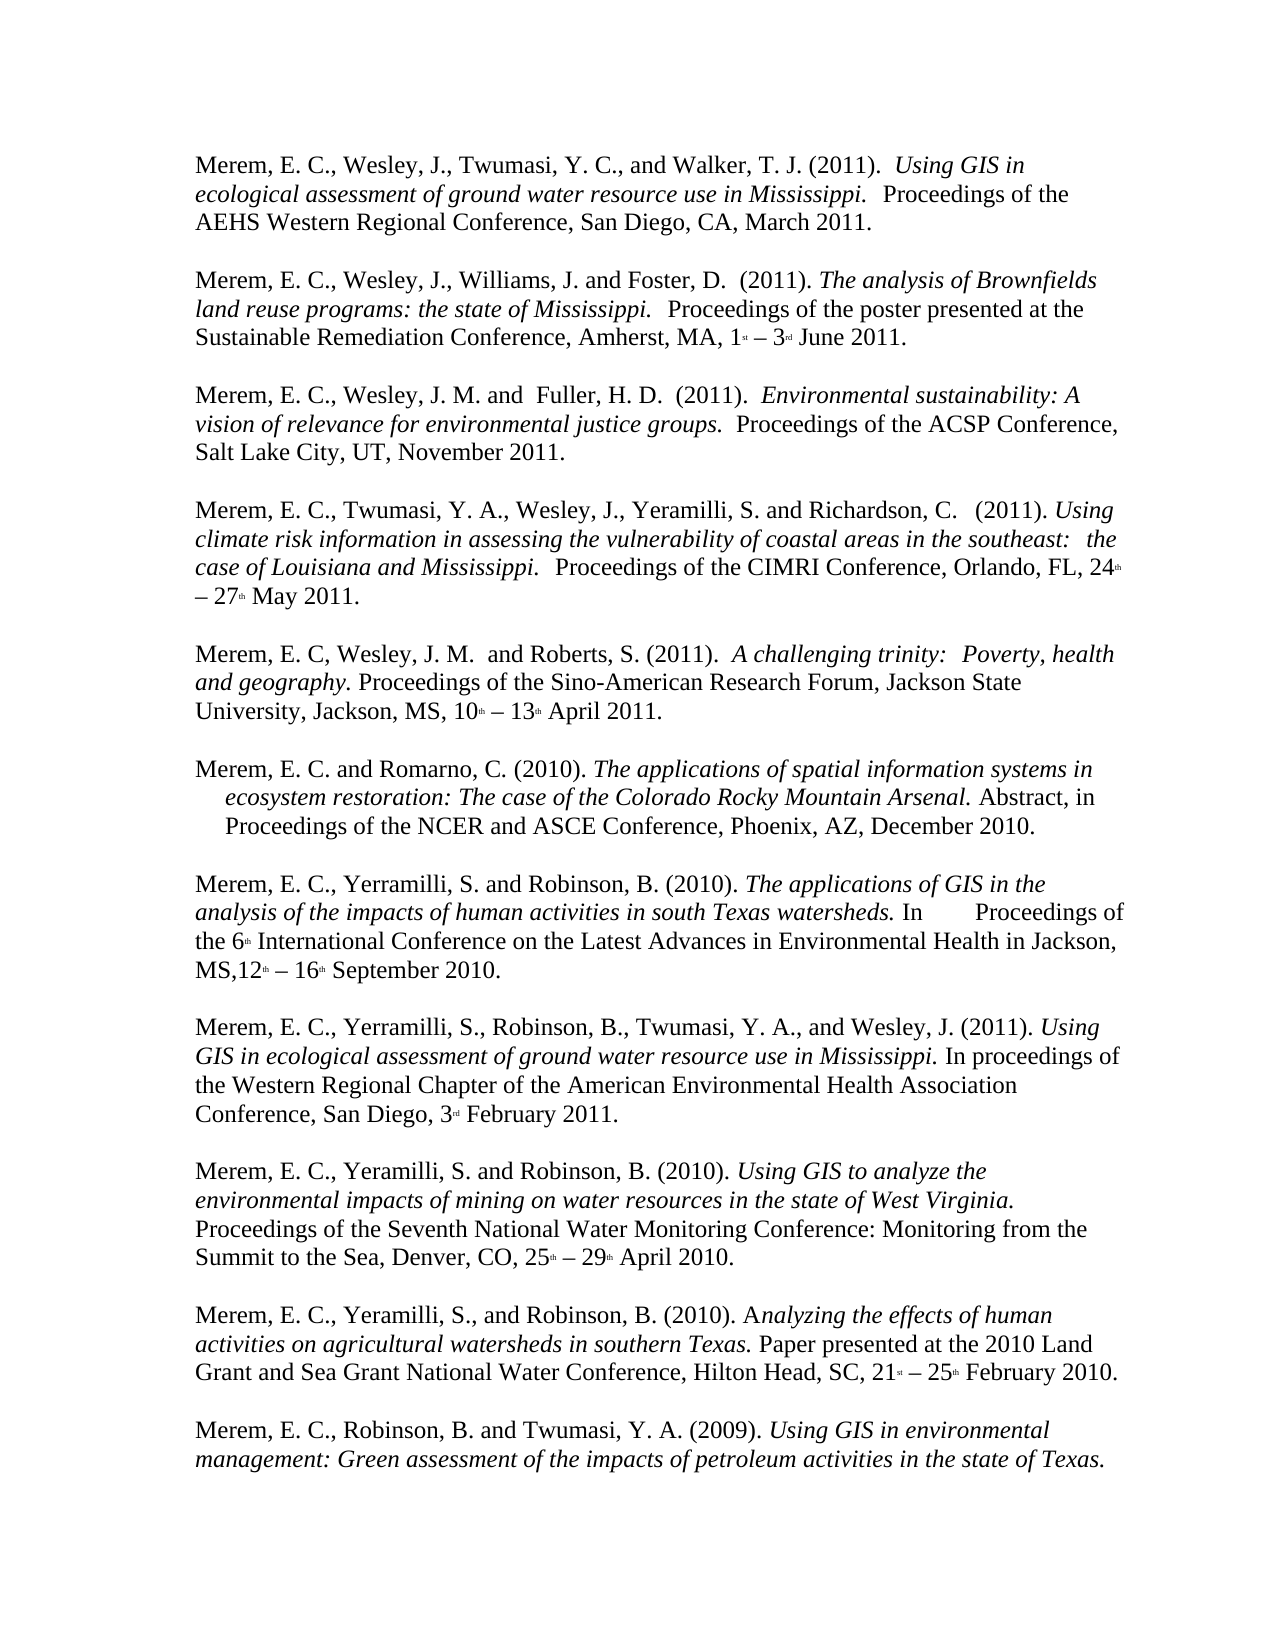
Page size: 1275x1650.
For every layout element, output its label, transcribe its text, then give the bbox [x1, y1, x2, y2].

text Merem, E. C., Yeramilli, S., and Robinson, B. (2010). Analyzing the effects of human activities on agricultural watersheds in southern Texas. Paper presented at the 2010 Land Grant and Sea Grant National Water Conference, Hilton Head, SC, 21st – 25th February 2010. [195, 1300, 1125, 1386]
text Merem, E. C, Wesley, J. M. and Roberts, S. (2011). A challenging trinity: Poverty, health and geography. Proceedings of the Sino-American Research Forum, Jackson State University, Jackson, MS, 10th – 13th April 2011. [195, 639, 1125, 725]
text Merem, E. C., Yerramilli, S. and Robinson, B. (2010). The applications of GIS in the analysis of the impacts of human activities in south Texas watersheds. In Proceedings of the 6th International Conference on the Latest Advances in Environmental Health in Jackson, MS,12th – 16th September 2010. [195, 869, 1125, 984]
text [195, 1415, 1125, 1472]
text Merem, E. C., Yeramilli, S. and Robinson, B. (2010). Using GIS to analyze the environmental impacts of mining on water resources in the state of West Virginia. Proceedings of the Seventh National Water Monitoring Conference: Monitoring from the Summit to the Sea, Denver, CO, 25th – 29th April 2010. [195, 1156, 1125, 1271]
text Merem, E. C., Wesley, J., Twumasi, Y. C., and Walker, T. J. (2011). Using GIS in ecological assessment of ground water resource use in Mississippi. Proceedings of the AEHS Western Regional Conference, San Diego, CA, March 2011. [195, 150, 1125, 236]
text Merem, E. C. and Romarno, C. (2010). The applications of spatial information systems in ecosystem restoration: The case of the Colorado Rocky Mountain Arsenal. Abstract, in Proceedings of the NCER and ASCE Conference, Phoenix, AZ, December 2010. [195, 754, 1125, 840]
text Merem, E. C., Yerramilli, S., Robinson, B., Twumasi, Y. A., and Wesley, J. (2011). Using GIS in ecological assessment of ground water resource use in Mississippi. In proceedings of the Western Regional Chapter of the American Environmental Health Association Conference, San Diego, 3rd February 2011. [195, 1012, 1125, 1127]
text Merem, E. C., Wesley, J. M. and Fuller, H. D. (2011). Environmental sustainability: A vision of relevance for environmental justice groups. Proceedings of the ACSP Conference, Salt Lake City, UT, November 2011. [195, 380, 1125, 466]
text Merem, E. C., Wesley, J., Williams, J. and Foster, D. (2011). The analysis of Brownfields land reuse programs: the state of Mississippi. Proceedings of the poster presented at the Sustainable Remediation Conference, Amherst, MA, 1st – 3rd June 2011. [195, 265, 1125, 351]
text Merem, E. C., Twumasi, Y. A., Wesley, J., Yeramilli, S. and Richardson, C. (2011). Using climate risk information in assessing the vulnerability of coastal areas in the southeast: the case of Louisiana and Mississippi. Proceedings of the CIMRI Conference, Orlando, FL, 24th – 27th May 2011. [195, 495, 1125, 610]
